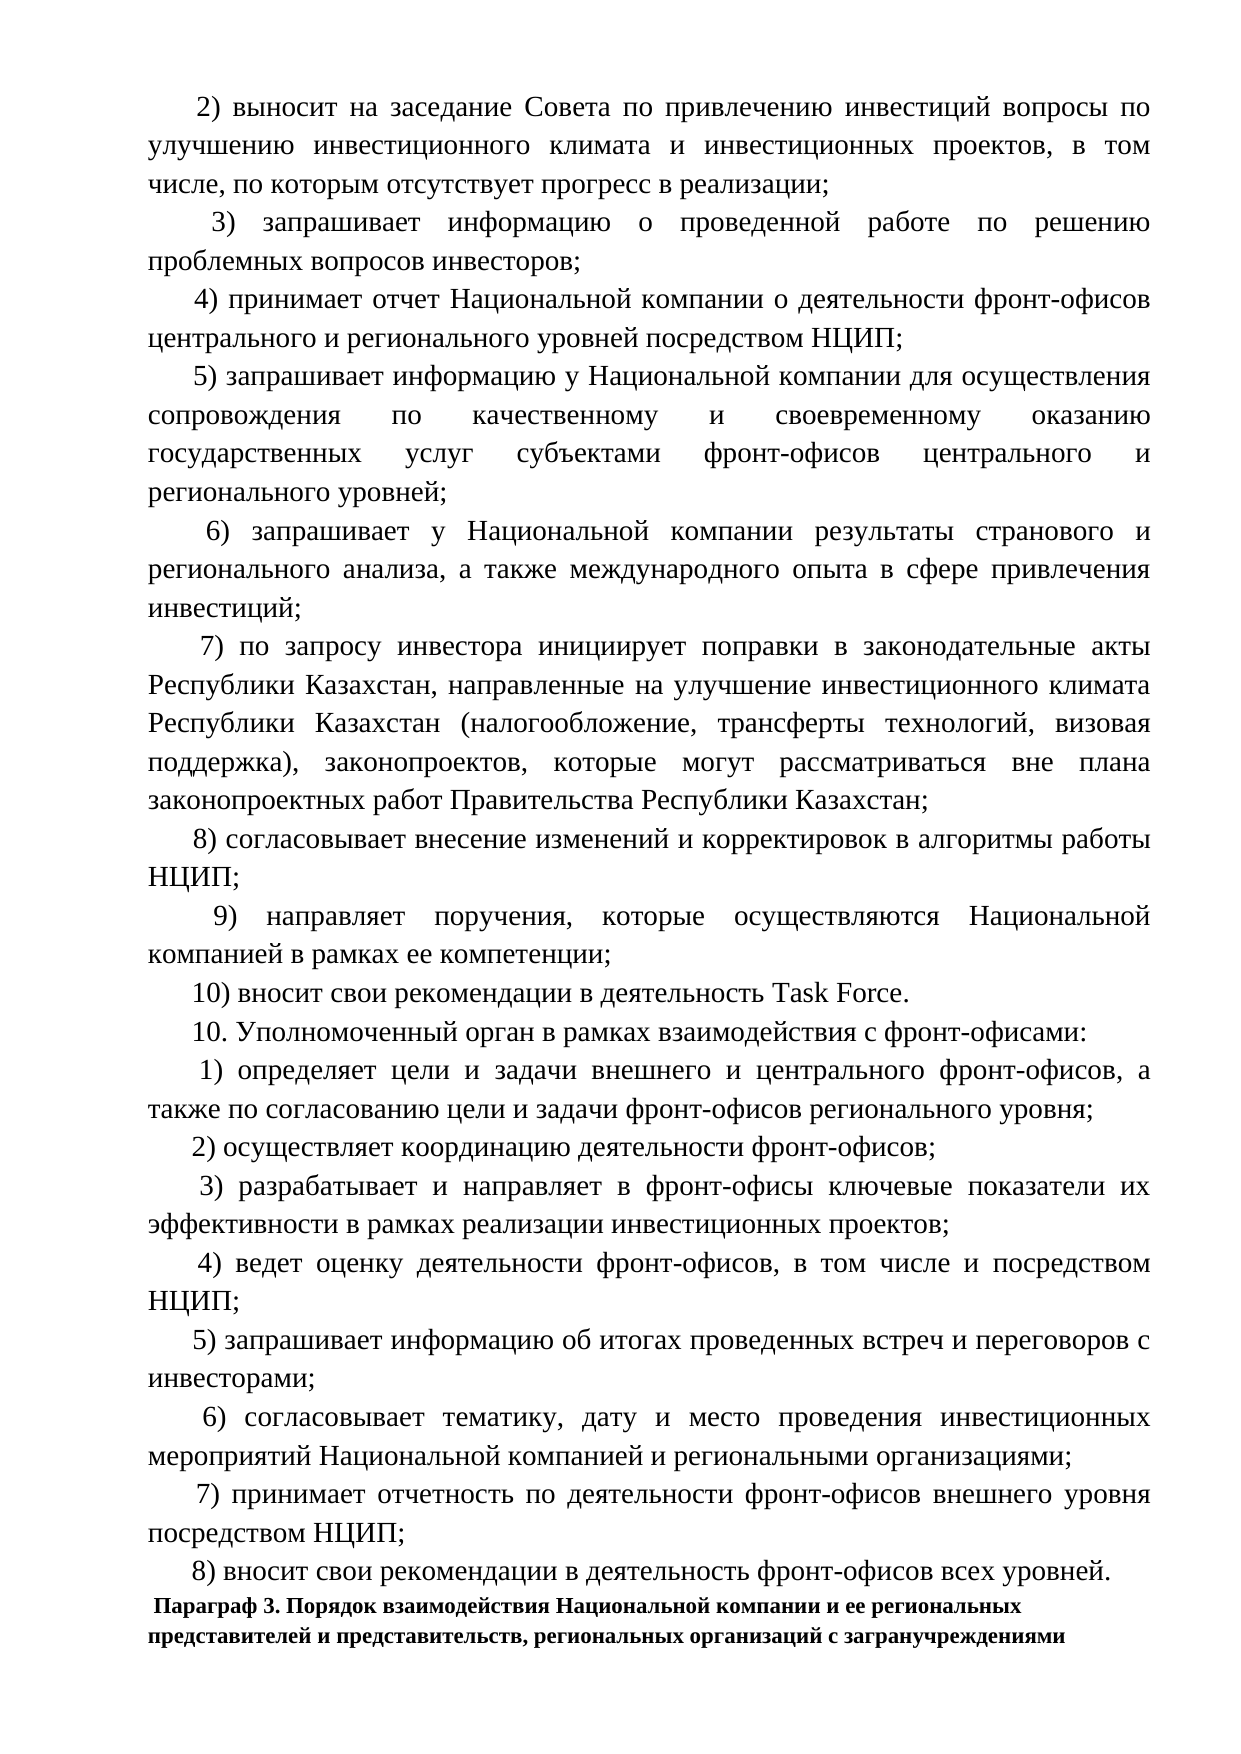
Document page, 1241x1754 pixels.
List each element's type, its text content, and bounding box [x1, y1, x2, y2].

text 6) согласовывает тематику, дату и место проведения инвестиционных мероприятий Национальной компанией и региональными организациями; [148, 1399, 1152, 1471]
text 6) запрашивает у Национальной компании результаты странового и регионального анализа, а также международного опыта в сфере привлечения инвестиций; [148, 513, 1152, 623]
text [148, 1592, 1152, 1648]
text 2) выносит на заседание Совета по привлечению инвестиций вопросы по улучшению инвестиционного климата и инвестиционных проектов, в том числе, по которым отсутствует прогресс в реализации; [148, 89, 1152, 199]
text 8) вносит свои рекомендации в деятельность фронт-офисов всех уровней. [148, 1553, 1152, 1587]
text 4) ведет оценку деятельности фронт-офисов, в том числе и посредством НЦИП; [148, 1245, 1152, 1317]
text 4) принимает отчет Национальной компании о деятельности фронт-офисов центрального и регионального уровней посредством НЦИП; [148, 281, 1152, 353]
text 10. Уполномоченный орган в рамках взаимодействия с фронт-офисами: [148, 1014, 1152, 1047]
text 7) по запросу инвестора инициирует поправки в законодательные акты Республики Казахстан, направленные на улучшение инвестиционного климата Республики Казахстан (налогообложение, трансферты технологий, визовая поддержка), законопроектов, которые могут рассматриваться вне плана законопроектных работ Правительства Республики Казахстан; [148, 628, 1152, 816]
text 5) запрашивает информацию об итогах проведенных встреч и переговоров с инвесторами; [148, 1322, 1152, 1394]
text 9) направляет поручения, которые осуществляются Национальной компанией в рамках ее компетенции; [148, 898, 1152, 970]
text 2) осуществляет координацию деятельности фронт-офисов; [148, 1129, 1152, 1163]
text 3) разрабатывает и направляет в фронт-офисы ключевые показатели их эффективности в рамках реализации инвестиционных проектов; [148, 1168, 1152, 1240]
text 1) определяет цели и задачи внешнего и центрального фронт-офисов, а также по согласованию цели и задачи фронт-офисов регионального уровня; [148, 1052, 1152, 1124]
text 3) запрашивает информацию о проведенной работе по решению проблемных вопросов инвесторов; [148, 204, 1152, 276]
text 10) вносит свои рекомендации в деятельность Task Force. [148, 975, 1152, 1009]
text 5) запрашивает информацию у Национальной компании для осуществления сопровождения по качественному и своевременному оказанию государственных услуг субъектами фронт-офисов центрального и регионального уровней; [148, 358, 1152, 508]
text 8) согласовывает внесение изменений и корректировок в алгоритмы работы НЦИП; [148, 821, 1152, 893]
text 7) принимает отчетность по деятельности фронт-офисов внешнего уровня посредством НЦИП; [148, 1476, 1152, 1548]
